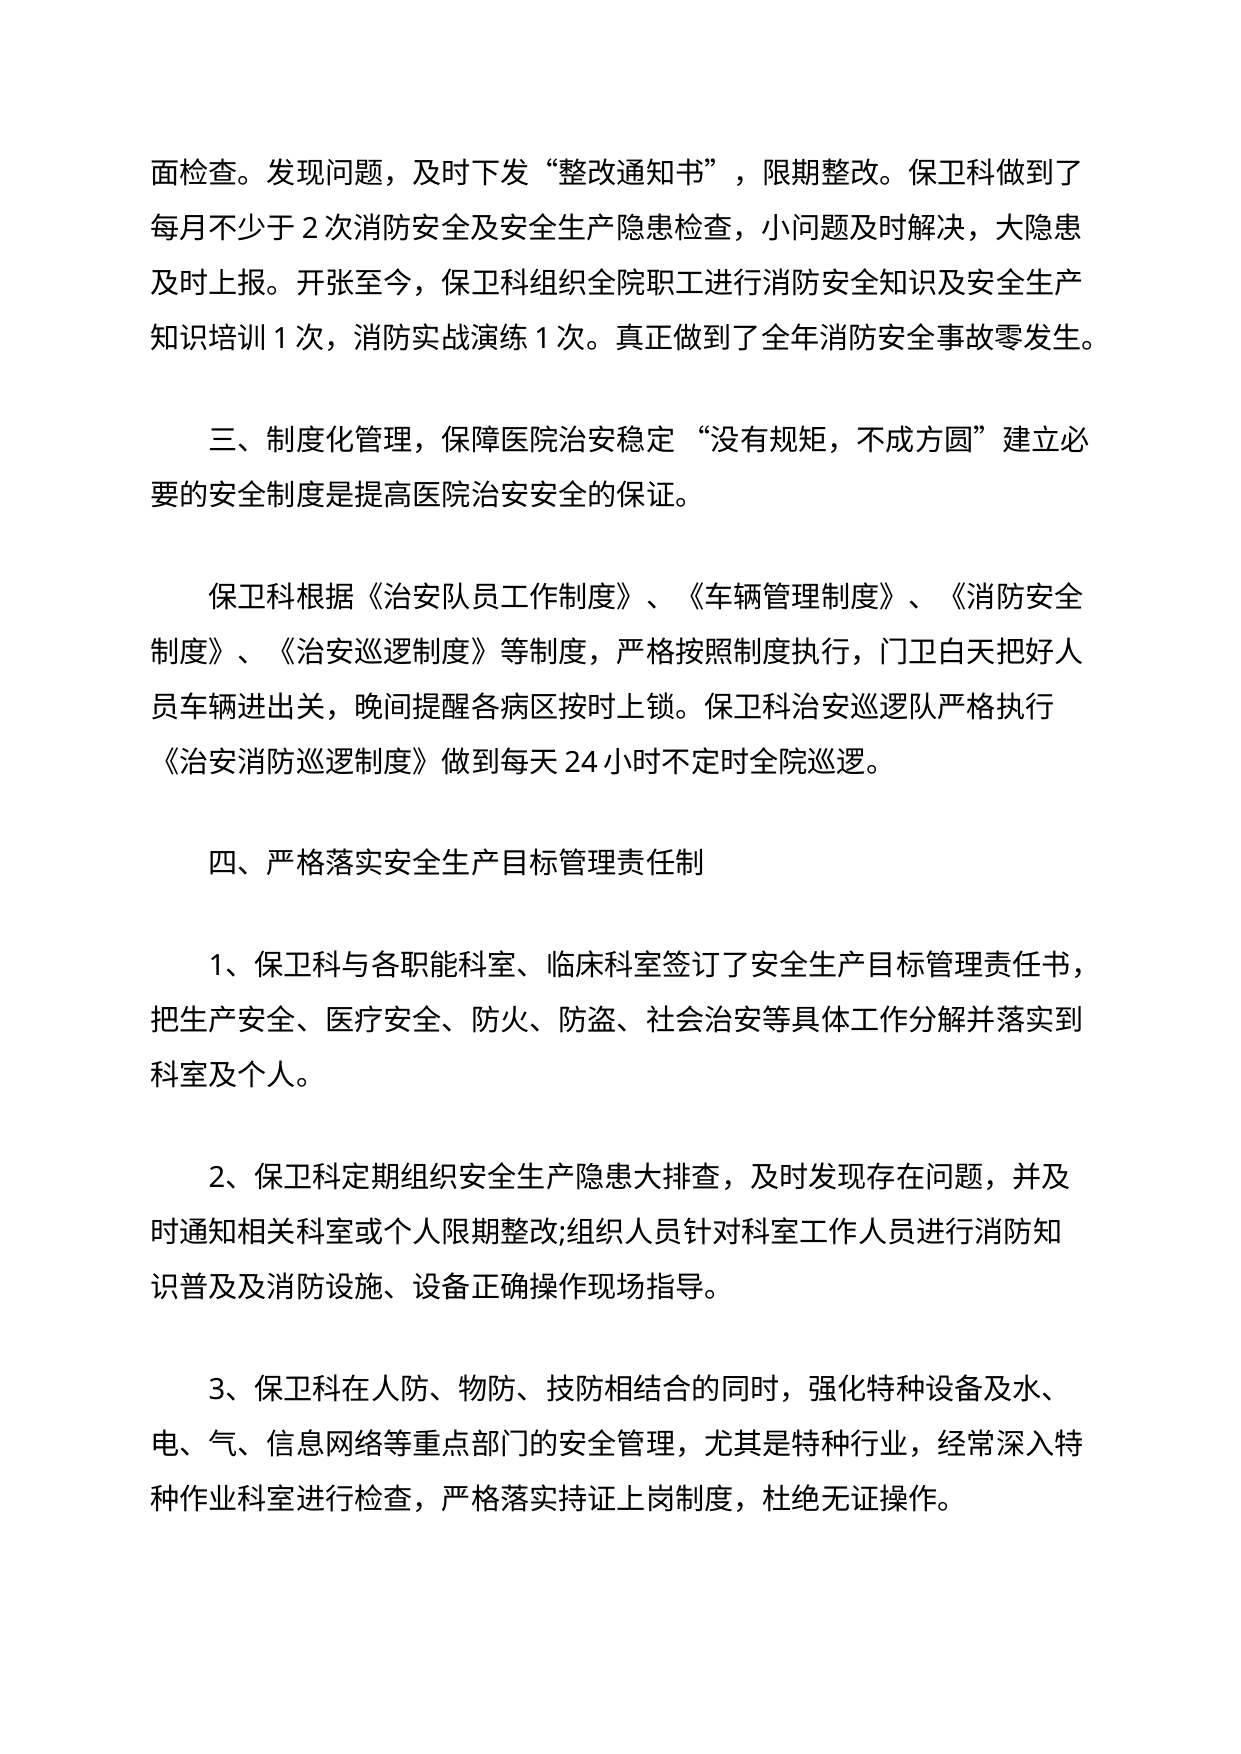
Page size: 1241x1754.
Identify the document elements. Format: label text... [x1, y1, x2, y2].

text 三、制度化管理，保障医院治安稳定 “没有规矩，不成方圆”建立必要的安全制度是提高医院治安安全的保证。 [150, 417, 1090, 514]
text 保卫科根据《治安队员工作制度》、《车辆管理制度》、《消防安全制度》、《治安巡逻制度》等制度，严格按照制度执行，门卫白天把好人员车辆进出关，晚间提醒各病区按时上锁。保卫科治安巡逻队严格执行《治安消防巡逻制度》做到每天24小时不定时全院巡逻。 [150, 573, 1090, 781]
text 2、保卫科定期组织安全生产隐患大排查，及时发现存在问题，并及时通知相关科室或个人限期整改;组织人员针对科室工作人员进行消防知识普及及消防设施、设备正确操作现场指导。 [150, 1153, 1090, 1306]
text 3、保卫科在人防、物防、技防相结合的同时，强化特种设备及水、电、气、信息网络等重点部门的安全管理，尤其是特种行业，经常深入特种作业科室进行检查，严格落实持证上岗制度，杜绝无证操作。 [150, 1365, 1090, 1517]
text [150, 150, 1090, 357]
text 四、严格落实安全生产目标管理责任制 [150, 840, 1090, 882]
text 1、保卫科与各职能科室、临床科室签订了安全生产目标管理责任书，把生产安全、医疗安全、防火、防盗、社会治安等具体工作分解并落实到科室及个人。 [150, 942, 1090, 1094]
